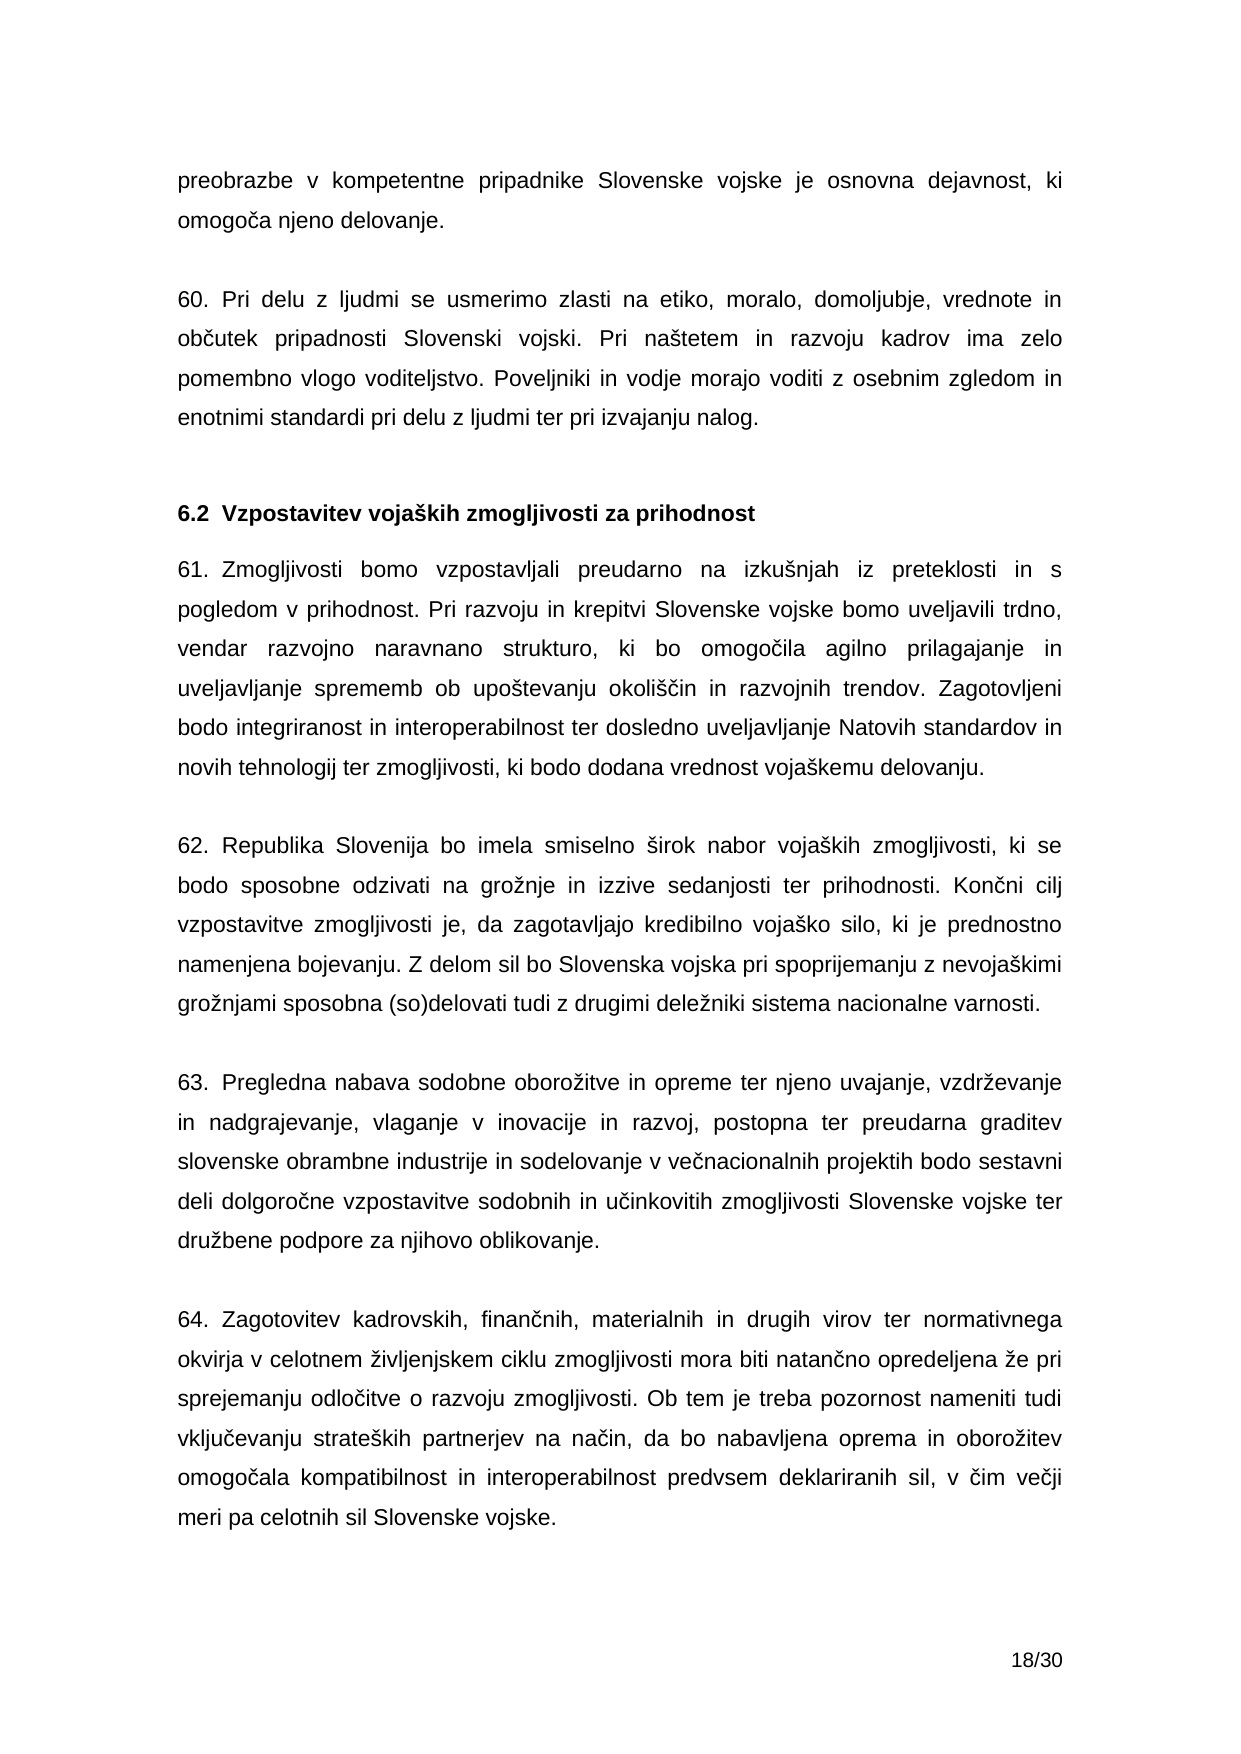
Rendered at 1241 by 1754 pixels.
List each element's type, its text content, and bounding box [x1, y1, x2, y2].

list Vzpostavitev vojaških zmogljivosti za prihodnost [177, 500, 1063, 526]
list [177, 167, 1063, 233]
list Pregledna nabava sodobne oborožitve in opreme ter njeno uvajanje, vzdrževanje in nadgrajevanje, vlaganje v inovacije in razvoj, postopna ter preudarna graditev slovenske obrambne industrije in sodelovanje v večnacionalnih projektih bodo sestavni deli dolgoročne vzpostavitve sodobnih in učinkovitih zmogljivosti Slovenske vojske ter družbene podpore za njihovo oblikovanje. [177, 1069, 1063, 1253]
list Zmogljivosti bomo vzpostavljali preudarno na izkušnjah iz preteklosti in s pogledom v prihodnost. Pri razvoju in krepitvi Slovenske vojske bomo uveljavili trdno, vendar razvojno naravnano strukturo, ki bo omogočila agilno prilagajanje in uveljavljanje sprememb ob upoštevanju okoliščin in razvojnih trendov. Zagotovljeni bodo integriranost in interoperabilnost ter dosledno uveljavljanje Natovih standardov in novih tehnologij ter zmogljivosti, ki bodo dodana vrednost vojaškemu delovanju. [177, 556, 1063, 780]
list Pri delu z ljudmi se usmerimo zlasti na etiko, moralo, domoljubje, vrednote in občutek pripadnosti Slovenski vojski. Pri naštetem in razvoju kadrov ima zelo pomembno vlogo voditeljstvo. Poveljniki in vodje morajo voditi z osebnim zgledom in enotnimi standardi pri delu z ljudmi ter pri izvajanju nalog. [177, 286, 1063, 431]
list Republika Slovenija bo imela smiselno širok nabor vojaških zmogljivosti, ki se bodo sposobne odzivati na grožnje in izzive sedanjosti ter prihodnosti. Končni cilj vzpostavitve zmogljivosti je, da zagotavljajo kredibilno vojaško silo, ki je prednostno namenjena bojevanju. Z delom sil bo Slovenska vojska pri spoprijemanju z nevojaškimi grožnjami sposobna (so)delovati tudi z drugimi deležniki sistema nacionalne varnosti. [177, 832, 1063, 1017]
list Zagotovitev kadrovskih, finančnih, materialnih in drugih virov ter normativnega okvirja v celotnem življenjskem ciklu zmogljivosti mora biti natančno opredeljena že pri sprejemanju odločitve o razvoju zmogljivosti. Ob tem je treba pozornost nameniti tudi vključevanju strateških partnerjev na način, da bo nabavljena oprema in oborožitev omogočala kompatibilnost in interoperabilnost predvsem deklariranih sil, v čim večji meri pa celotnih sil Slovenske vojske. [177, 1306, 1063, 1530]
